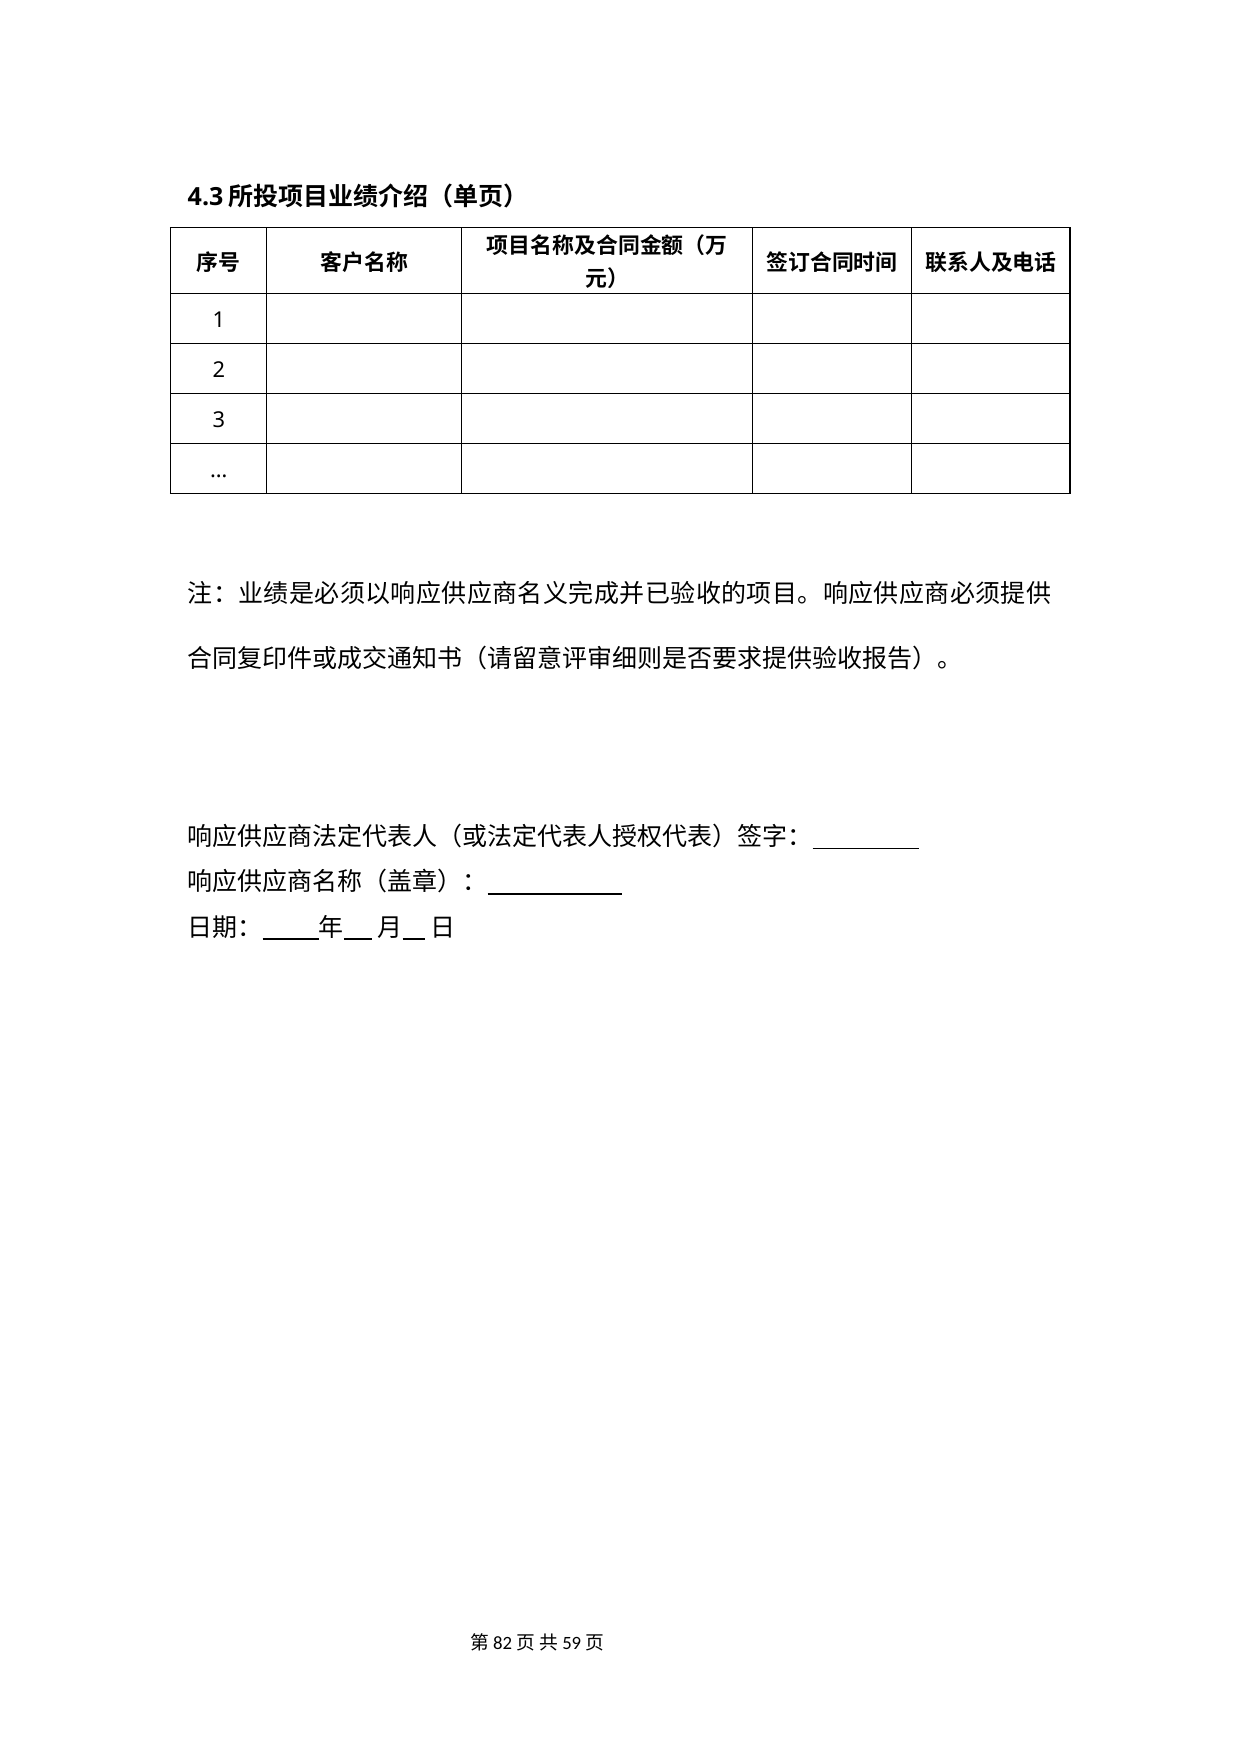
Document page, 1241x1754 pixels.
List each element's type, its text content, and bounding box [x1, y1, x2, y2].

table_header 签订合同时间 [753, 228, 911, 293]
table_cell [462, 394, 752, 443]
text 响应供应商名称（盖章）： [187, 862, 1053, 898]
text 4.3所投项目业绩介绍（单页） [187, 162, 1053, 227]
table_cell [462, 294, 752, 343]
table_header 项目名称及合同金额（万元） [462, 228, 752, 293]
table_cell 3 [171, 394, 266, 443]
text 响应供应商法定代表人（或法定代表人授权代表）签字： [187, 817, 1053, 853]
table_header 序号 [171, 228, 266, 293]
table_cell [462, 344, 752, 393]
table_cell 2 [171, 344, 266, 393]
text 日期： 年 月 日 [187, 907, 1053, 943]
table_cell [462, 444, 752, 493]
table_header 联系人及电话 [912, 228, 1069, 293]
table_cell [912, 394, 1069, 443]
table_cell 1 [171, 294, 266, 343]
table_cell [267, 294, 461, 343]
table_cell [753, 294, 911, 343]
table_cell [753, 444, 911, 493]
table_cell [912, 444, 1069, 493]
table_cell [912, 344, 1069, 393]
table_cell [753, 344, 911, 393]
table_cell … [171, 444, 266, 493]
table_cell [753, 394, 911, 443]
table_header 客户名称 [267, 228, 461, 293]
text 注：业绩是必须以响应供应商名义完成并已验收的项目。响应供应商必须提供合同复印件或成交通知书（请留意评审细则是否要求提供验收报告）。 [187, 559, 1053, 689]
table_cell [912, 294, 1069, 343]
table_cell [267, 344, 461, 393]
table_cell [267, 444, 461, 493]
table_cell [267, 394, 461, 443]
